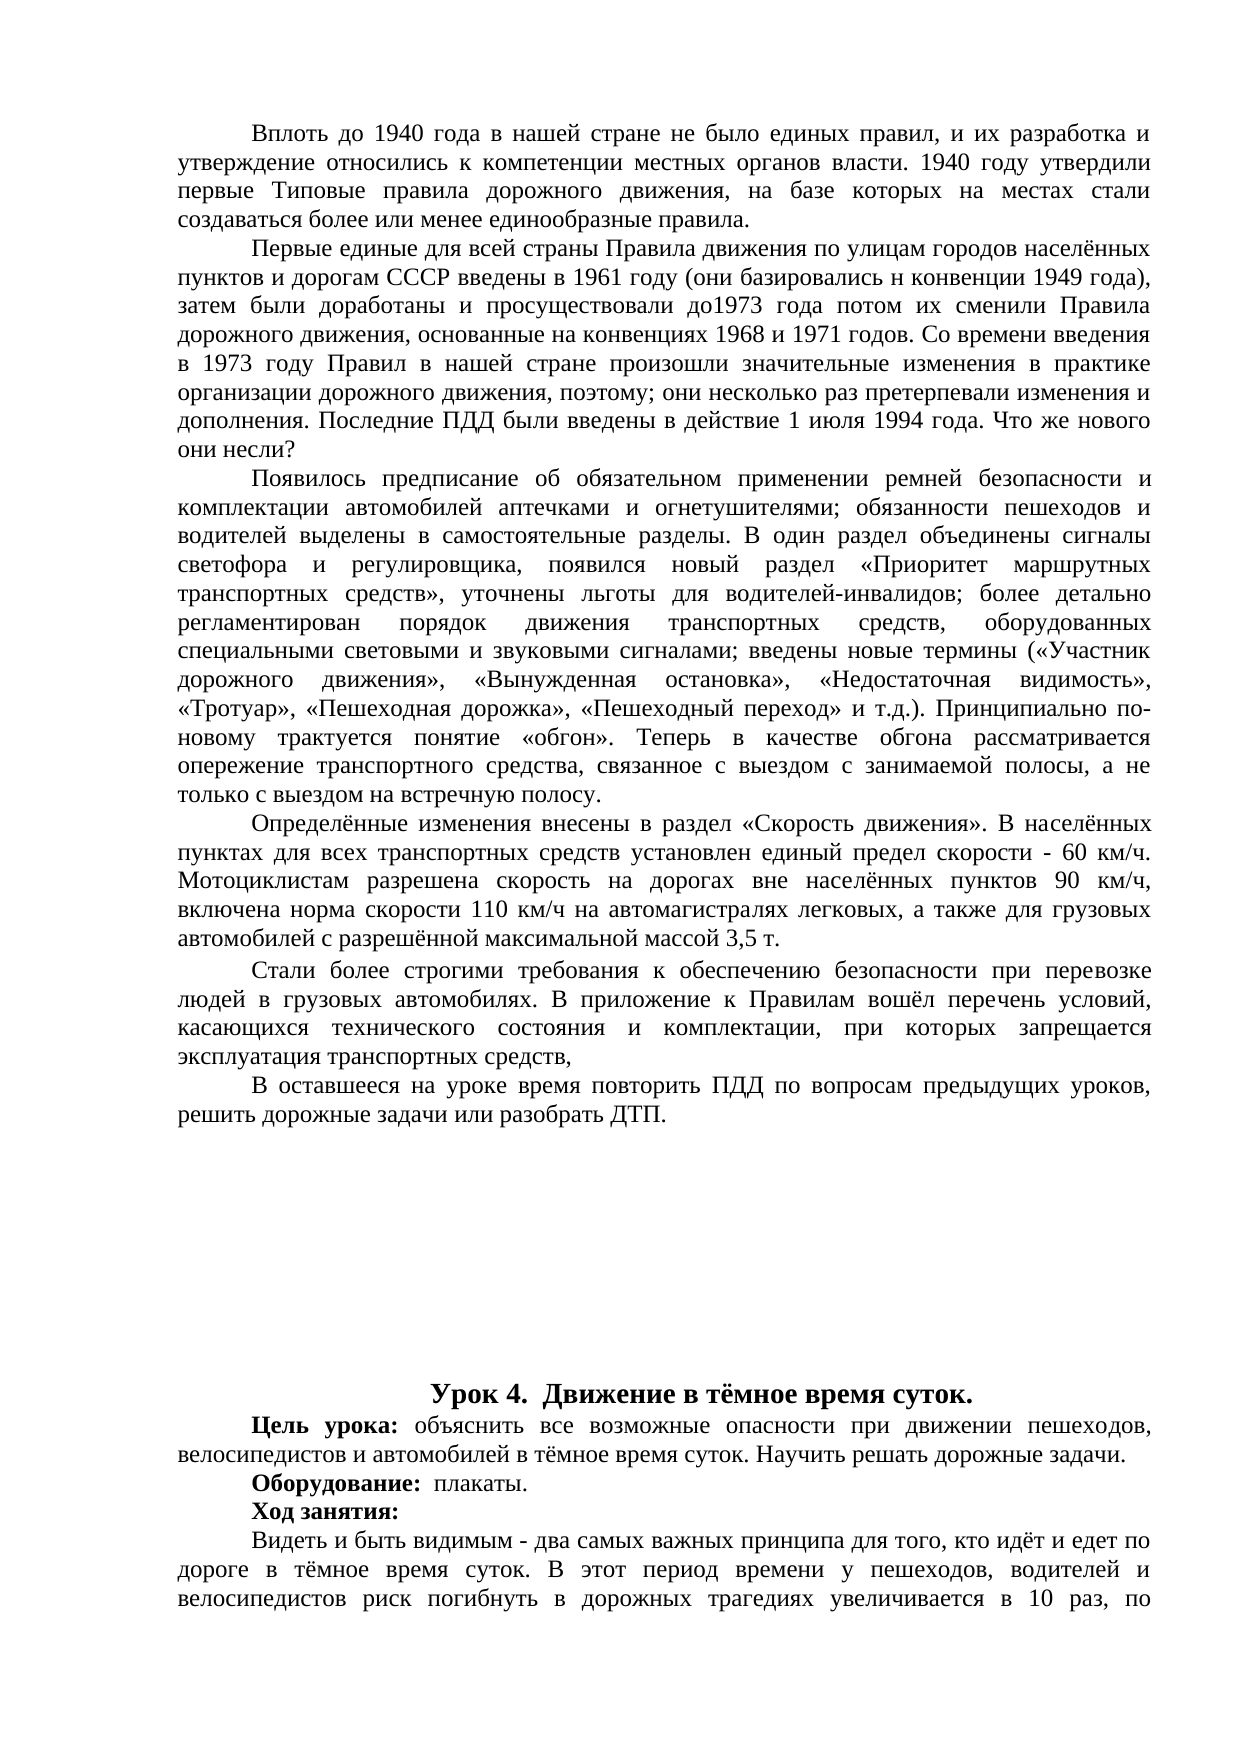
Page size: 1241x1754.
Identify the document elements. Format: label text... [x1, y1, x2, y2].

text Вплоть до 1940 года в нашей стране не было единых правил, и их разработка и утверждение относились к компетенции местных органов власти. 1940 году утвердили первые Типовые правила дорожного движения, на базе которых на местах стали создаваться более или менее единообразные правила. [177, 118, 1152, 233]
text Цель урока: объяснить все возможные опасности при движении пешеходов, велосипедистов и автомобилей в тёмное время суток. Научить решать дорожные задачи. [177, 1410, 1152, 1468]
text Ход занятия: [177, 1496, 1152, 1525]
text Урок 4. Движение в тёмное время суток. [177, 1377, 1152, 1410]
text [177, 1525, 1152, 1611]
text Стали более строгими требования к обеспечению безопасности при перевозке людей в грузовых автомобилях. В приложение к Правилам вошёл перечень условий, касающихся технического состояния и комплектации, при которых запрещается эксплуатация транспортных средств, [177, 955, 1152, 1070]
text Первые единые для всей страны Правила движения по улицам городов населённых пунктов и дорогам СССР введены в 1961 году (они базировались н конвенции 1949 года), затем были доработаны и просуществовали до1973 года потом их сменили Правила дорожного движения, основанные на конвенциях 1968 и 1971 годов. Со времени введения в 1973 году Правил в нашей стране произошли значительные изменения в практике организации дорожного движения, поэтому; они несколько раз претерпевали изменения и дополнения. Последние ПДД были введены в действие 1 июля 1994 года. Что же нового они несли? [177, 233, 1152, 463]
text Появилось предписание об обязательном применении ремней безопасности и комплектации автомобилей аптечками и огнетушителями; обязанности пешеходов и водителей выделены в самостоятельные разделы. В один раздел объединены сигналы светофора и регулировщика, появился новый раздел «Приоритет маршрутных транспортных средств», уточнены льготы для водителей-инвалидов; более детально регламентирован порядок движения транспортных средств, оборудованных специальными световыми и звуковыми сигналами; введены новые термины («Участник дорожного движения», «Вынужденная остановка», «Недостаточная видимость», «Тротуар», «Пешеходная дорожка», «Пешеходный переход» и т.д.). Принципиально по-новому трактуется понятие «обгон». Теперь в качестве обгона рассматривается опережение транспортного средства, связанное с выездом с занимаемой полосы, а не только с выездом на встречную полосу. [177, 463, 1152, 808]
text Определённые изменения внесены в раздел «Скорость движения». В населённых пунктах для всех транспортных средств установлен единый предел скорости - . Мотоциклистам разрешена скорость на дорогах вне населённых пунктов , включена норма скорости на автомагистралях легковых, а также для грузовых автомобилей с разрешённой максимальной массой 3,5 т. [177, 808, 1152, 952]
text В оставшееся на уроке время повторить ПДД по вопросам предыдущих уроков, решить дорожные задачи или разобрать ДТП. [177, 1070, 1152, 1127]
text Оборудование: плакаты. [177, 1468, 1152, 1496]
